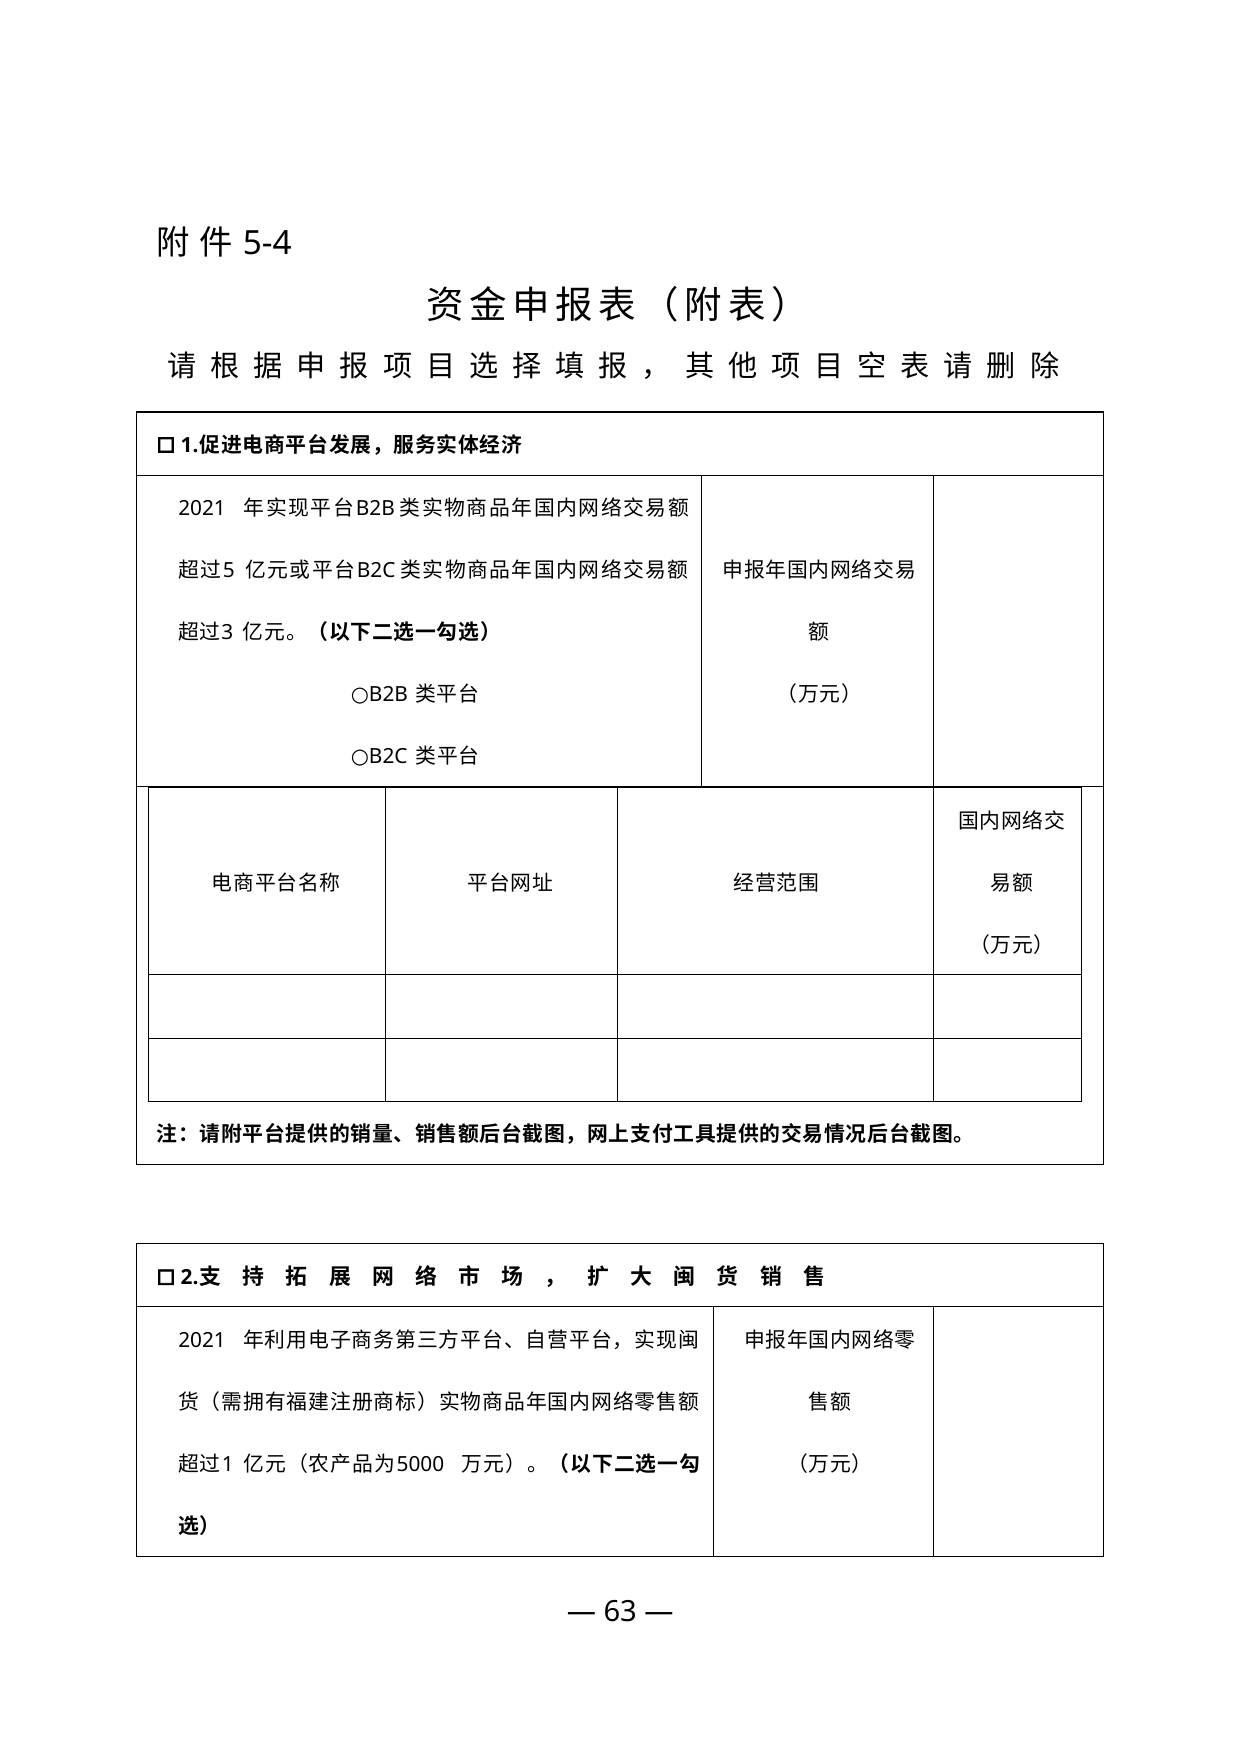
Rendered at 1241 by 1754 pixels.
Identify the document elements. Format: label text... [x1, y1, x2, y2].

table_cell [137, 1307, 713, 1556]
text 资金申报表（附表） [156, 271, 1084, 333]
table_cell 2021年实现平台B2B类实物商品年国内网络交易额超过5亿元或平台B2C类实物商品年国内网络交易额超过3亿元。（以下二选一勾选） ○B2B类平台 ○B2C类平台 [137, 476, 701, 786]
table_header 1.促进电商平台发展，服务实体经济 [137, 413, 1103, 474]
table_cell 申报年国内网络零售额 （万元） [714, 1307, 933, 1556]
table_cell [934, 476, 1103, 786]
table_header 2.支持拓展网络市场，扩大闽货销售 [137, 1244, 1103, 1306]
table_cell [934, 1307, 1103, 1556]
table_cell 申报年国内网络交易额 （万元） [702, 476, 933, 786]
text 请根据申报项目选择填报，其他项目空表请删除 [156, 333, 1084, 395]
table_cell 注：请附平台提供的销量、销售额后台截图，网上支付工具提供的交易情况后台截图。 [137, 787, 1103, 1164]
text 附件5-4 [156, 209, 1084, 271]
